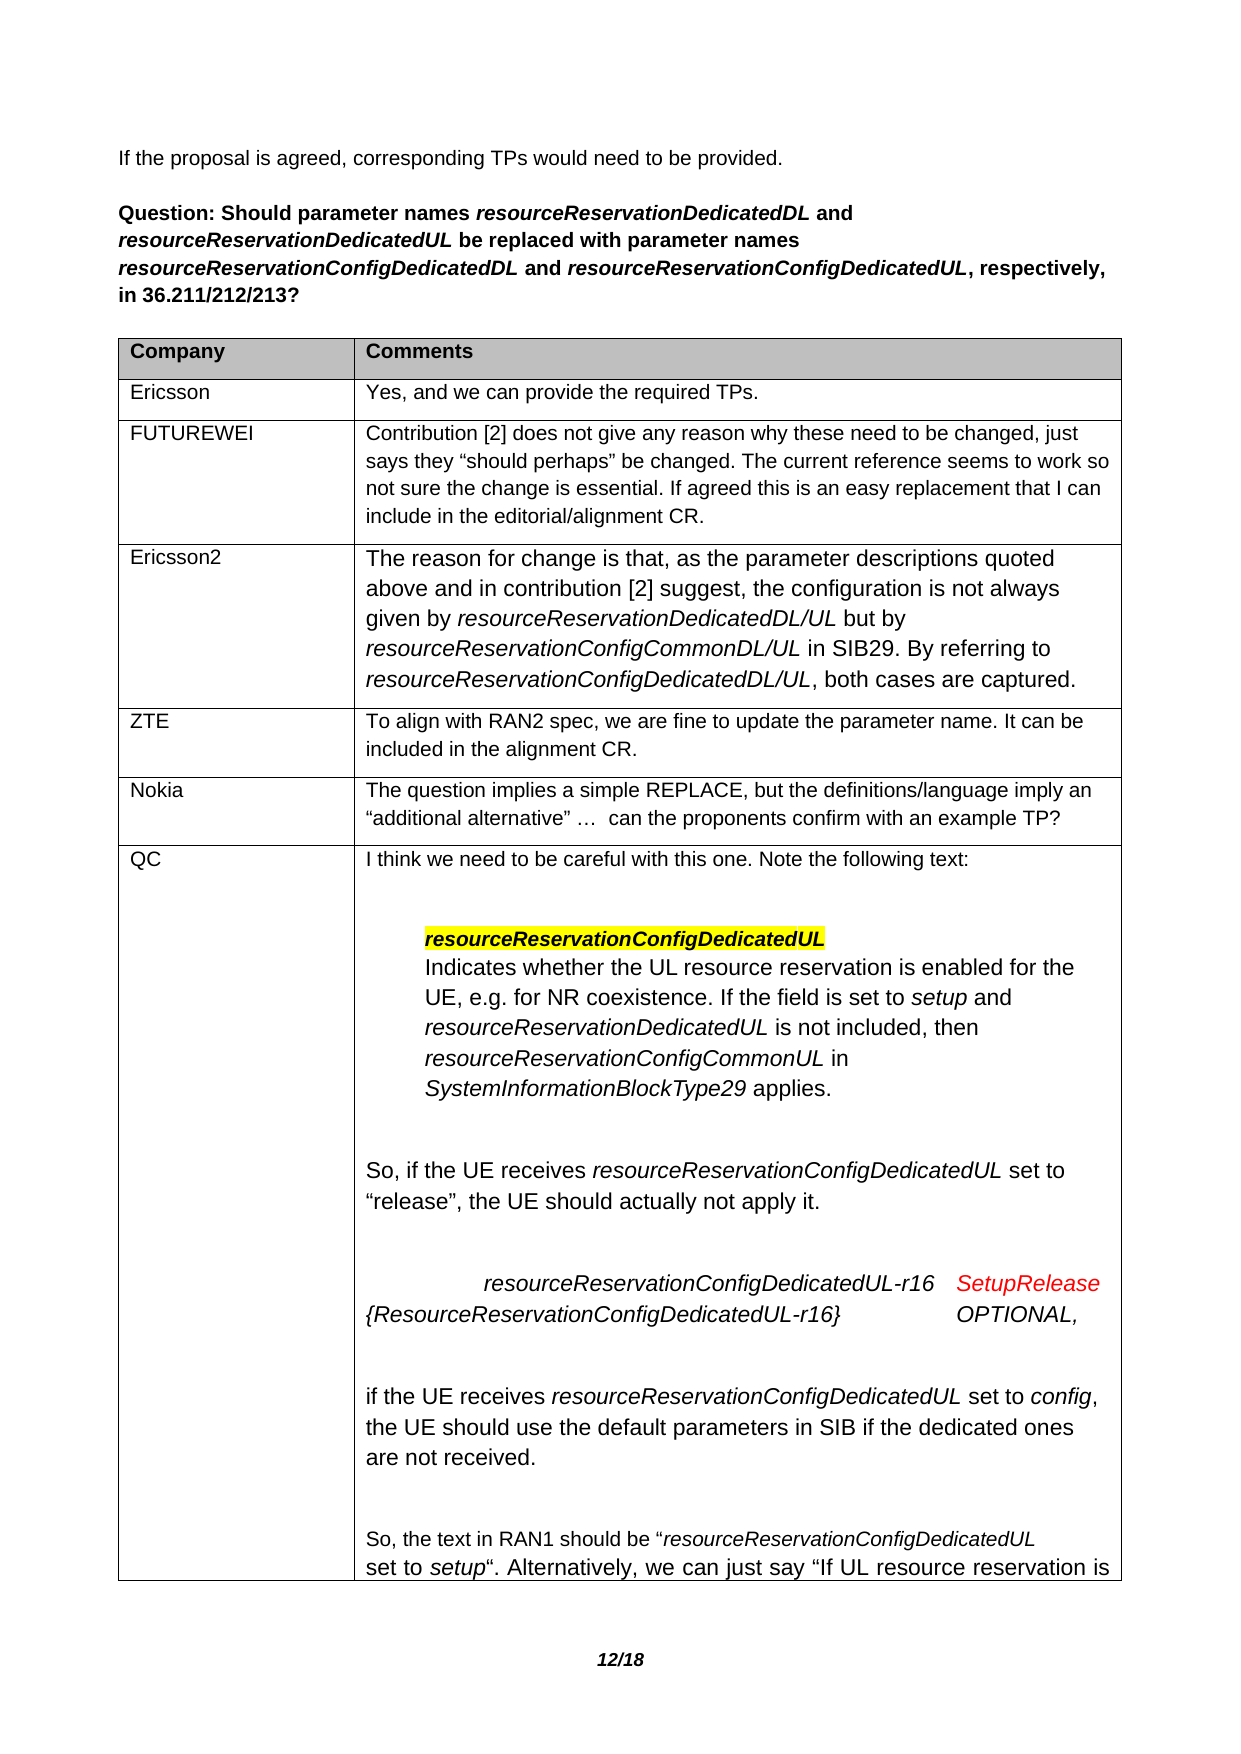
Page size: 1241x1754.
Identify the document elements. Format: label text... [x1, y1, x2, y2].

table_cell Ericsson [119, 380, 354, 420]
table_cell Nokia [119, 778, 354, 845]
table_cell Contribution [2] does not give any reason why these need to be changed, just says they “should perhaps” be changed. The current reference seems to work so not sure the change is essential. If agreed this is an easy replacement that I can include in the editorial/alignment CR. [355, 421, 1121, 544]
table_cell FUTUREWEI [119, 421, 354, 544]
table_cell The reason for change is that, as the parameter descriptions quoted above and in contribution [2] suggest, the configuration is not always given by resourceReservationDedicatedDL/UL but by resourceReservationConfigCommonDL/UL in SIB29. By referring to resourceReservationConfigDedicatedDL/UL, both cases are captured. [355, 545, 1121, 708]
table_cell Ericsson2 [119, 545, 354, 708]
table_header Comments [355, 339, 1121, 379]
table_cell To align with RAN2 spec, we are fine to update the parameter name. It can be included in the alignment CR. [355, 709, 1121, 777]
table_cell Yes, and we can provide the required TPs. [355, 380, 1121, 420]
text Question: Should parameter names resourceReservationDedicatedDL and resourceReservationDedicatedUL be replaced with parameter names resourceReservationConfigDedicatedDL and resourceReservationConfigDedicatedUL, respectively, in 36.211/212/213? [118, 201, 1122, 307]
table_cell The question implies a simple REPLACE, but the definitions/language imply an “additional alternative” … can the proponents confirm with an example TP? [355, 778, 1121, 845]
text If the proposal is agreed, corresponding TPs would need to be provided. [118, 146, 1122, 169]
table_cell ZTE [119, 709, 354, 777]
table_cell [355, 846, 1121, 1580]
table_cell QC [119, 846, 354, 1580]
table_header Company [119, 339, 354, 379]
